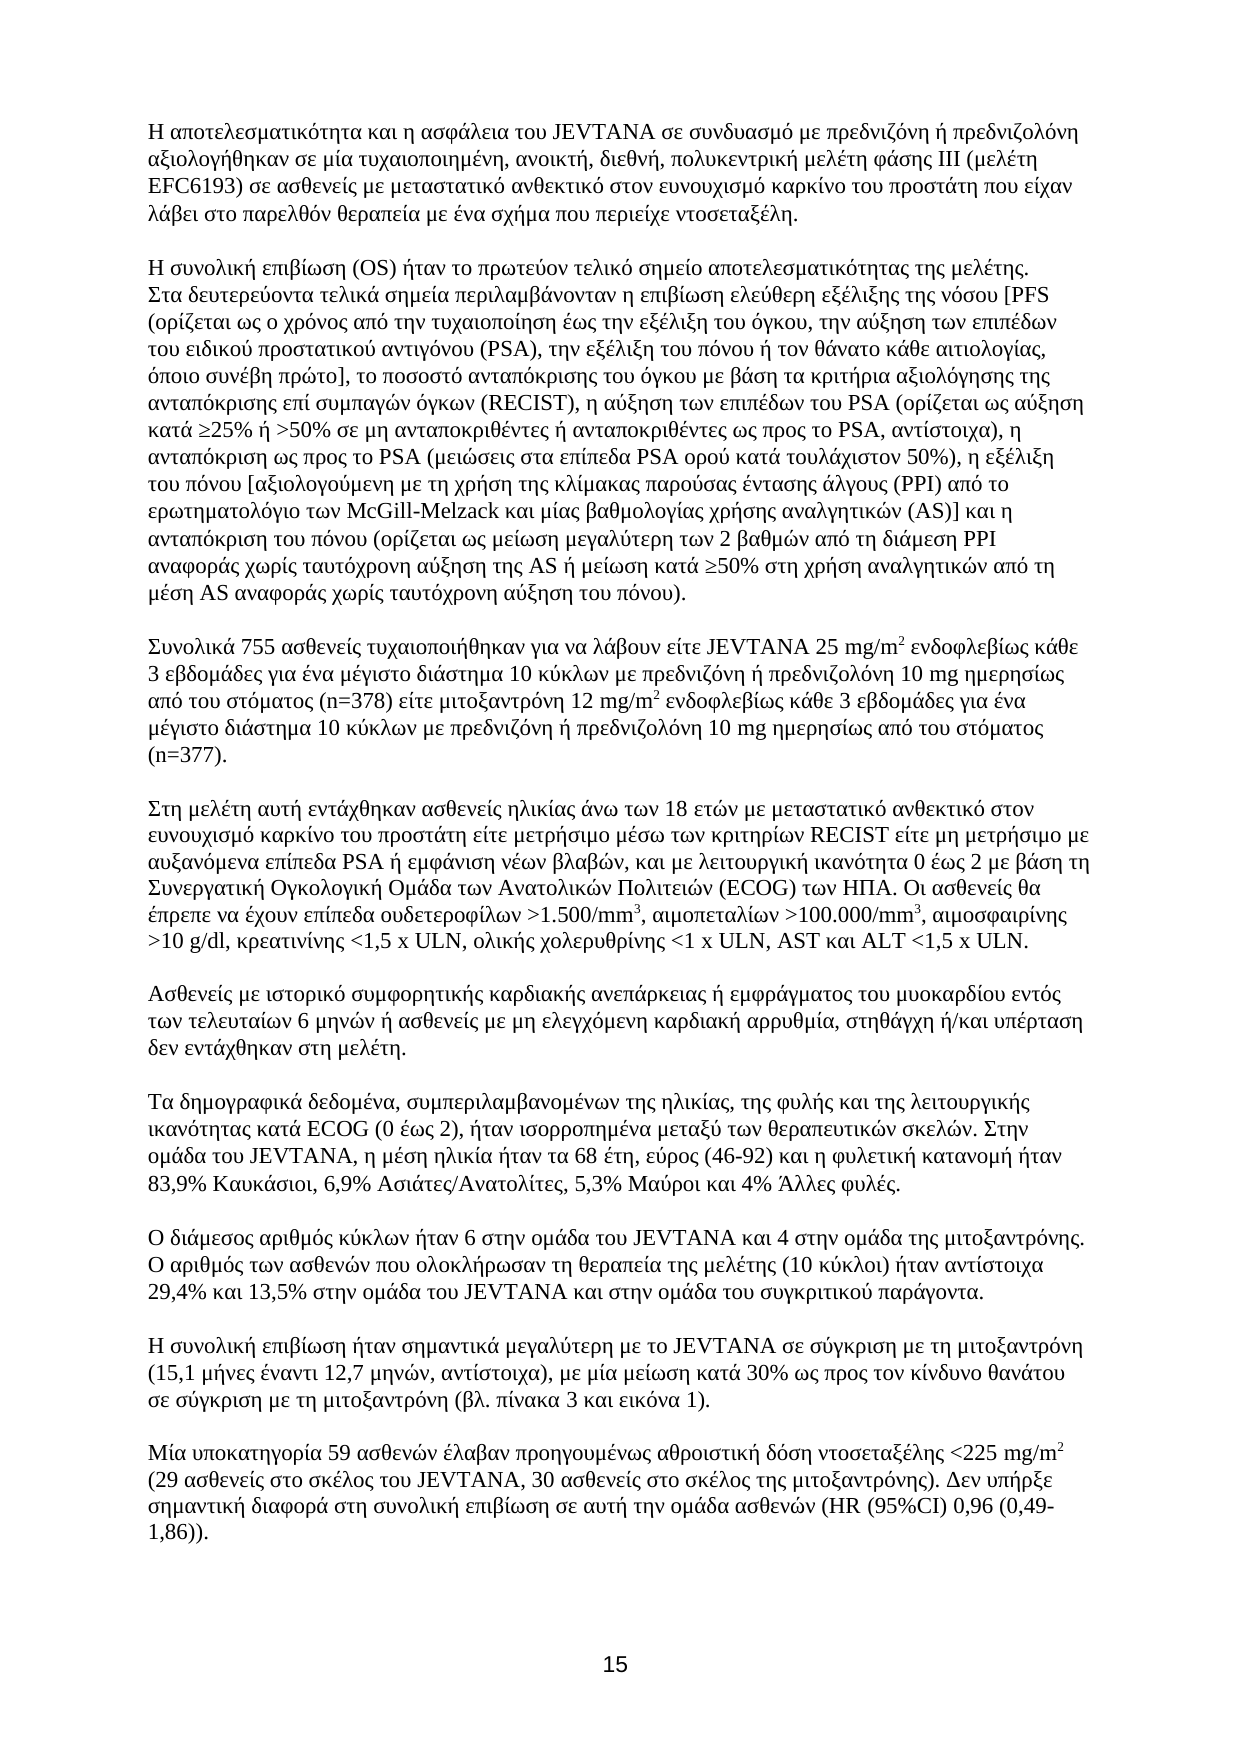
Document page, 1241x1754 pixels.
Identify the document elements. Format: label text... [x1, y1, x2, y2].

text Η συνολική επιβίωση ήταν σημαντικά μεγαλύτερη με το JEVTANA σε σύγκριση με τη μιτοξαντρόνη (15,1 μήνες έναντι 12,7 μηνών, αντίστοιχα), με μία μείωση κατά 30% ως προς τον κίνδυνο θανάτου σε σύγκριση με τη μιτοξαντρόνη (βλ. πίνακα 3 και εικόνα 1). [148, 1332, 1092, 1413]
text Η συνολική επιβίωση (OS) ήταν το πρωτεύον τελικό σημείο αποτελεσματικότητας της μελέτης. [148, 253, 1092, 281]
text Μία υποκατηγορία 59 ασθενών έλαβαν προηγουμένως αθροιστική δόση ντοσεταξέλης <225 mg/m2 (29 ασθενείς στο σκέλος του JEVTANA, 30 ασθενείς στο σκέλος της μιτοξαντρόνης). Δεν υπήρξε σημαντική διαφορά στη συνολική επιβίωση σε αυτή την ομάδα ασθενών (HR (95%CI) 0,96 (0,49-1,86)). [148, 1439, 1092, 1545]
text Συνολικά 755 ασθενείς τυχαιοποιήθηκαν για να λάβουν είτε JEVTANA 25 mg/m2 ενδοφλεβίως κάθε 3 εβδομάδες για ένα μέγιστο διάστημα 10 κύκλων με πρεδνιζόνη ή πρεδνιζολόνη 10 mg ημερησίως από του στόματος (n=378) είτε μιτοξαντρόνη 12 mg/m2 ενδοφλεβίως κάθε 3 εβδομάδες για ένα μέγιστο διάστημα 10 κύκλων με πρεδνιζόνη ή πρεδνιζολόνη 10 mg ημερησίως από του στόματος (n=377). [148, 633, 1092, 768]
text Η αποτελεσματικότητα και η ασφάλεια του JEVTANA σε συνδυασμό με πρεδνιζόνη ή πρεδνιζολόνη αξιολογήθηκαν σε μία τυχαιοποιημένη, ανοικτή, διεθνή, πολυκεντρική μελέτη φάσης ΙΙΙ (μελέτη EFC6193) σε ασθενείς με μεταστατικό ανθεκτικό στον ευνουχισμό καρκίνο του προστάτη που είχαν λάβει στο παρελθόν θεραπεία με ένα σχήμα που περιείχε ντοσεταξέλη. [148, 118, 1092, 226]
text Ασθενείς με ιστορικό συμφορητικής καρδιακής ανεπάρκειας ή εμφράγματος του μυοκαρδίου εντός των τελευταίων 6 μηνών ή ασθενείς με μη ελεγχόμενη καρδιακή αρρυθμία, στηθάγχη ή/και υπέρταση δεν εντάχθηκαν στη μελέτη. [148, 980, 1092, 1061]
text Ο διάμεσος αριθμός κύκλων ήταν 6 στην ομάδα του JEVTANA και 4 στην ομάδα της μιτοξαντρόνης. Ο αριθμός των ασθενών που ολοκλήρωσαν τη θεραπεία της μελέτης (10 κύκλοι) ήταν αντίστοιχα 29,4% και 13,5% στην ομάδα του JEVTANA και στην ομάδα του συγκριτικού παράγοντα. [148, 1223, 1092, 1305]
text Στα δευτερεύοντα τελικά σημεία περιλαμβάνονταν η επιβίωση ελεύθερη εξέλιξης της νόσου [PFS (ορίζεται ως ο χρόνος από την τυχαιοποίηση έως την εξέλιξη του όγκου, την αύξηση των επιπέδων του ειδικού προστατικού αντιγόνου (PSA), την εξέλιξη του πόνου ή τον θάνατο κάθε αιτιολογίας, όποιο συνέβη πρώτο], το ποσοστό ανταπόκρισης του όγκου με βάση τα κριτήρια αξιολόγησης της ανταπόκρισης επί συμπαγών όγκων (RECIST), η αύξηση των επιπέδων του PSA (ορίζεται ως αύξηση κατά ≥25% ή >50% σε μη ανταποκριθέντες ή ανταποκριθέντες ως προς το PSA, αντίστοιχα), η ανταπόκριση ως προς το PSA (μειώσεις στα επίπεδα PSA ορού κατά τουλάχιστον 50%), η εξέλιξη του πόνου [αξιολογούμενη με τη χρήση της κλίμακας παρούσας έντασης άλγους (PPI) από το ερωτηματολόγιο των McGill-Melzack και μίας βαθμολογίας χρήσης αναλγητικών (AS)] και η ανταπόκριση του πόνου (ορίζεται ως μείωση μεγαλύτερη των 2 βαθμών από τη διάμεση PPI αναφοράς χωρίς ταυτόχρονη αύξηση της AS ή μείωση κατά ≥50% στη χρήση αναλγητικών από τη μέση AS αναφοράς χωρίς ταυτόχρονη αύξηση του πόνου). [148, 281, 1092, 606]
text Στη μελέτη αυτή εντάχθηκαν ασθενείς ηλικίας άνω των 18 ετών με μεταστατικό ανθεκτικό στον ευνουχισμό καρκίνο του προστάτη είτε μετρήσιμο μέσω των κριτηρίων RECIST είτε μη μετρήσιμο με αυξανόμενα επίπεδα PSA ή εμφάνιση νέων βλαβών, και με λειτουργική ικανότητα 0 έως 2 με βάση τη Συνεργατική Ογκολογική Ομάδα των Ανατολικών Πολιτειών (ECOG) των ΗΠΑ. Οι ασθενείς θα έπρεπε να έχουν επίπεδα ουδετεροφίλων >1.500/mm3, αιμοπεταλίων >100.000/mm3, αιμοσφαιρίνης >10 g/dl, κρεατινίνης <1,5 x ULN, ολικής χολερυθρίνης <1 x ULN, AST και ALT <1,5 x ULN. [148, 795, 1092, 953]
text Τα δημογραφικά δεδομένα, συμπεριλαμβανομένων της ηλικίας, της φυλής και της λειτουργικής ικανότητας κατά ECOG (0 έως 2), ήταν ισορροπημένα μεταξύ των θεραπευτικών σκελών. Στην ομάδα του JEVTANA, η μέση ηλικία ήταν τα 68 έτη, εύρος (46-92) και η φυλετική κατανομή ήταν 83,9% Καυκάσιοι, 6,9% Ασιάτες/Ανατολίτες, 5,3% Μαύροι και 4% Άλλες φυλές. [148, 1088, 1092, 1196]
